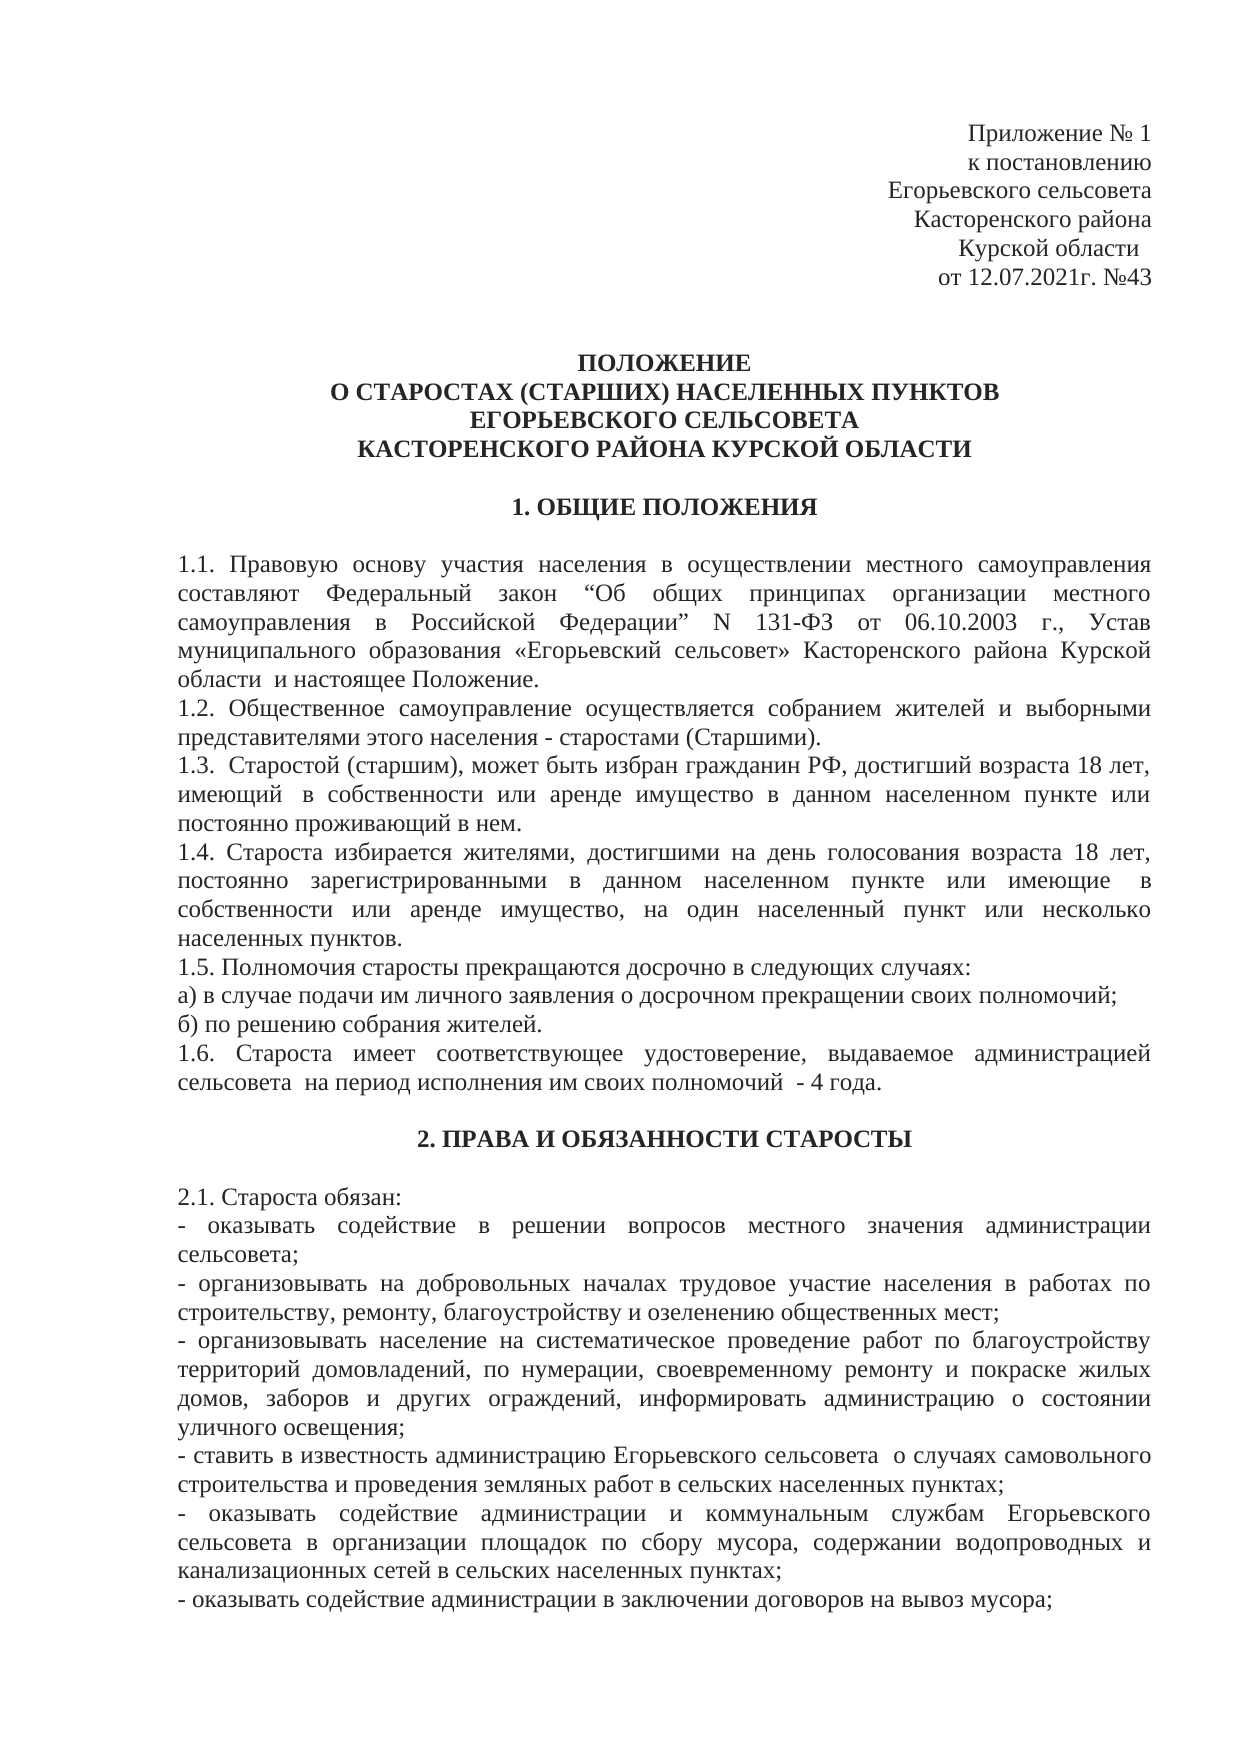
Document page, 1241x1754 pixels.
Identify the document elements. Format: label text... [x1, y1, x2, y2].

text 2.1. Староста обязан: [177, 1182, 1152, 1211]
text Приложение № 1 [177, 118, 1152, 147]
text - оказывать содействие в решении вопросов местного значения администрации сельсовета; [177, 1211, 1152, 1268]
text - оказывать содействие администрации и коммунальным службам Егорьевского сельсовета в организации площадок по сбору мусора, содержании водопроводных и канализационных сетей в сельских населенных пунктах; [177, 1498, 1152, 1584]
text ЕГОРЬЕВСКОГО СЕЛЬСОВЕТА [177, 406, 1152, 434]
text - ставить в известность администрацию Егорьевского сельсовета о случаях самовольного строительства и проведения земляных работ в сельских населенных пунктах; [177, 1441, 1152, 1498]
text - организовывать на добровольных началах трудовое участие населения в работах по строительству, ремонту, благоустройству и озеленению общественных мест; [177, 1268, 1152, 1326]
text 1.6. Староста имеет соответствующее удостоверение, выдаваемое администрацией сельсовета на период исполнения им своих полномочий - 4 года. [177, 1038, 1152, 1096]
text Егорьевского сельсовета [177, 176, 1152, 204]
text 2. ПРАВА И ОБЯЗАННОСТИ СТАРОСТЫ [177, 1124, 1152, 1153]
text Касторенского района [177, 204, 1152, 233]
text ПОЛОЖЕНИЕ [177, 348, 1152, 377]
text от 12.07.2021г. №43 [177, 262, 1152, 291]
text 1.4. Староста избирается жителями, достигшими на день голосования возраста 18 лет, постоянно зарегистрированными в данном населенном пункте или имеющие в собственности или аренде имущество, на один населенный пункт или несколько населенных пунктов. [177, 837, 1152, 952]
text - организовывать население на систематическое проведение работ по благоустройству территорий домовладений, по нумерации, своевременному ремонту и покраске жилых домов, заборов и других ограждений, информировать администрацию о состоянии уличного освещения; [177, 1326, 1152, 1441]
text 1.3. Старостой (старшим), может быть избран гражданин РФ, достигший возраста 18 лет, имеющий в собственности или аренде имущество в данном населенном пункте или постоянно проживающий в нем. [177, 751, 1152, 837]
text Курской области [177, 233, 1152, 262]
text 1.1. Правовую основу участия населения в осуществлении местного самоуправления составляют Федеральный закон “Об общих принципах организации местного самоуправления в Российской Федерации” N 131-ФЗ от 06.10.2003 г., Устав муниципального образования «Егорьевский сельсовет» Касторенского района Курской области и настоящее Положение. [177, 549, 1152, 693]
text б) по решению собрания жителей. [177, 1009, 1152, 1038]
text а) в случае подачи им личного заявления о досрочном прекращении своих полномочий; [177, 981, 1152, 1009]
text КАСТОРЕНСКОГО РАЙОНА КУРСКОЙ ОБЛАСТИ [177, 434, 1152, 463]
text О СТАРОСТАХ (СТАРШИХ) НАСЕЛЕННЫХ ПУНКТОВ [177, 377, 1152, 406]
text 1. ОБЩИЕ ПОЛОЖЕНИЯ [177, 492, 1152, 521]
text - оказывать содействие администрации в заключении договоров на вывоз мусора; [177, 1584, 1152, 1613]
text 1.5. Полномочия старосты прекращаются досрочно в следующих случаях: [177, 952, 1152, 981]
text к постановлению [177, 147, 1152, 176]
text 1.2. Общественное самоуправление осуществляется собранием жителей и выборными представителями этого населения - старостами (Старшими). [177, 693, 1152, 751]
